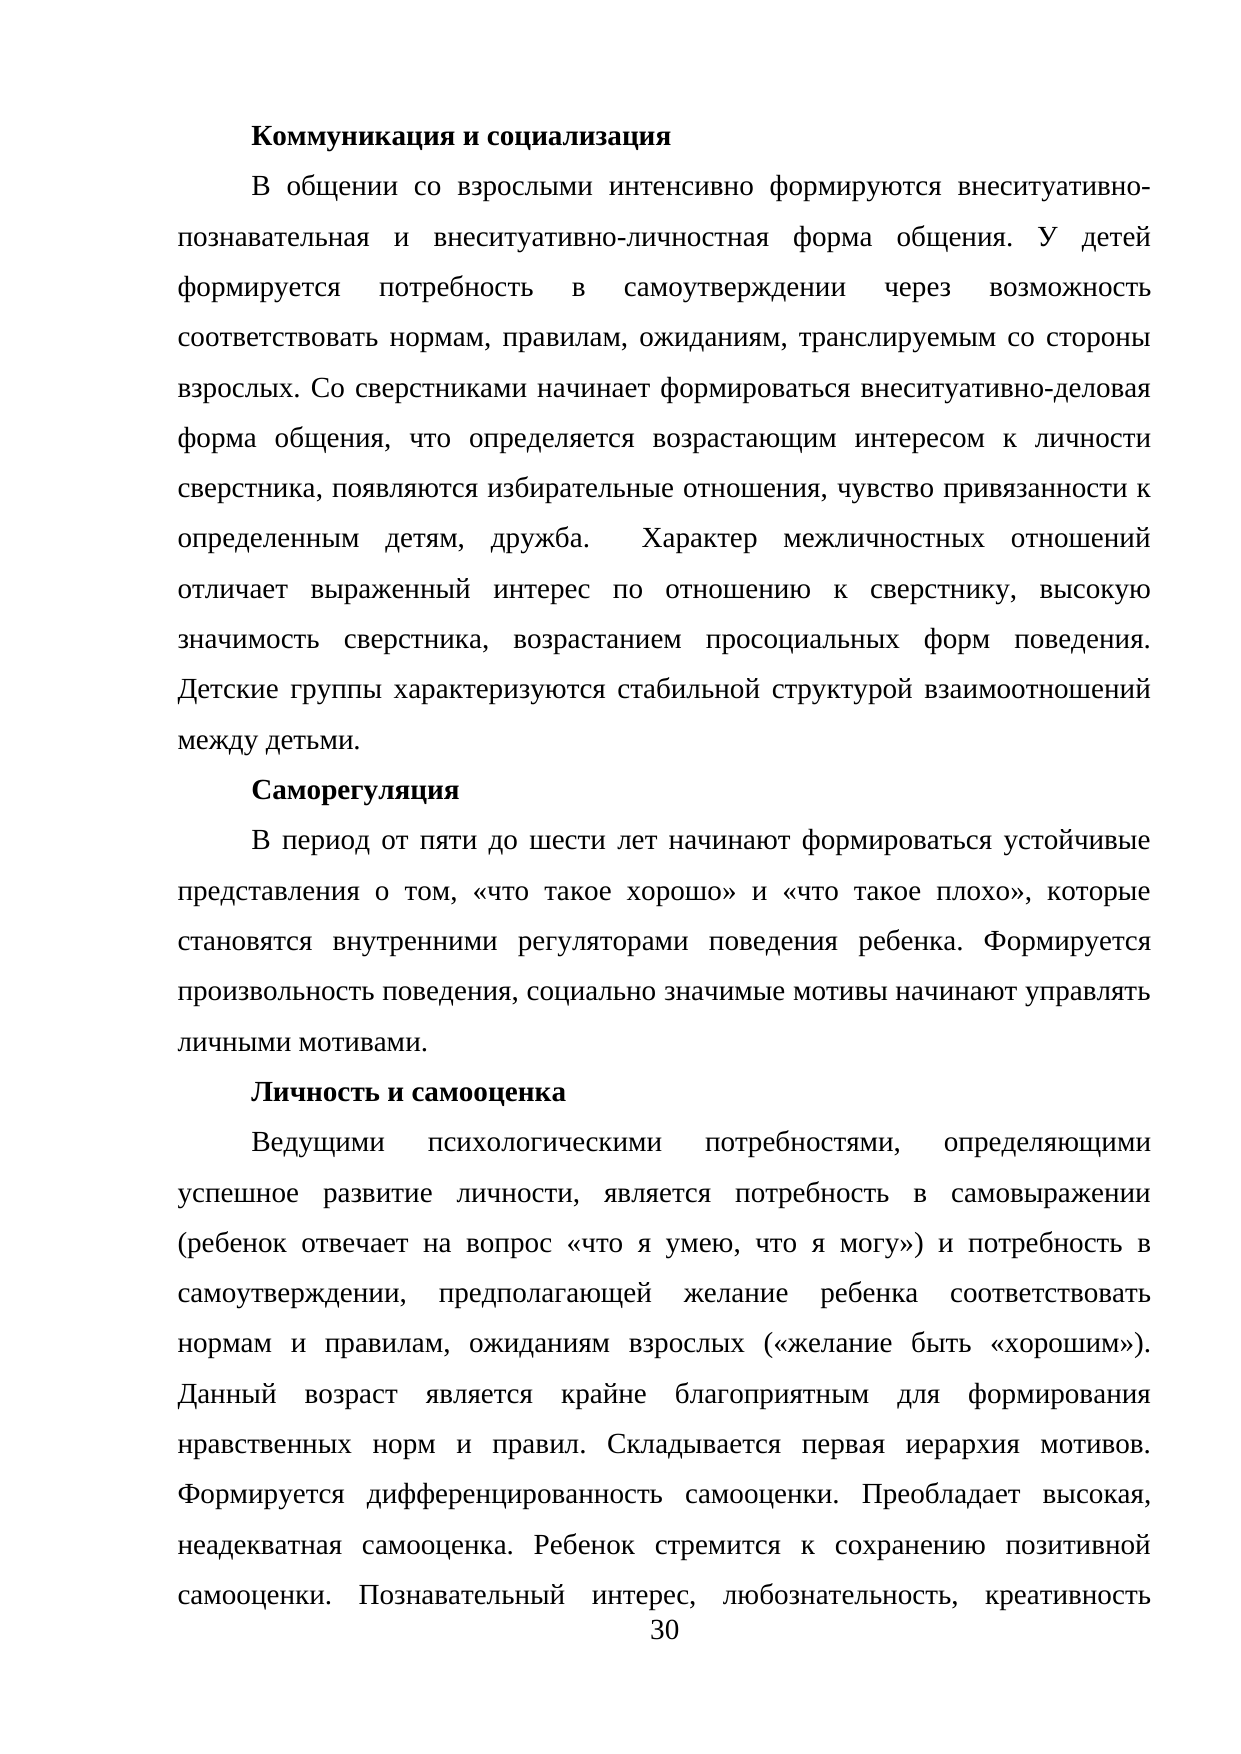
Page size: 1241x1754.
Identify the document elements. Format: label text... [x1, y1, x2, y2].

text Личность и самооценка [177, 1074, 1152, 1108]
text В общении со взрослыми интенсивно формируются внеситуативно-познавательная и внеситуативно-личностная форма общения. У детей формируется потребность в самоутверждении через возможность соответствовать нормам, правилам, ожиданиям, транслируемым со стороны взрослых. Со сверстниками начинает формироваться внеситуативно-деловая форма общения, что определяется возрастающим интересом к личности сверстника, появляются избирательные отношения, чувство привязанности к определенным детям, дружба. Характер межличностных отношений отличает выраженный интерес по отношению к сверстнику, высокую значимость сверстника, возрастанием просоциальных форм поведения. Детские группы характеризуются стабильной структурой взаимоотношений между детьми. [177, 168, 1152, 755]
text Коммуникация и социализация [177, 118, 1152, 152]
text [177, 1124, 1152, 1611]
text Саморегуляция [177, 772, 1152, 806]
text В период от пяти до шести лет начинают формироваться устойчивые представления о том, «что такое хорошо» и «что такое плохо», которые становятся внутренними регуляторами поведения ребенка. Формируется произвольность поведения, социально значимые мотивы начинают управлять личными мотивами. [177, 822, 1152, 1057]
